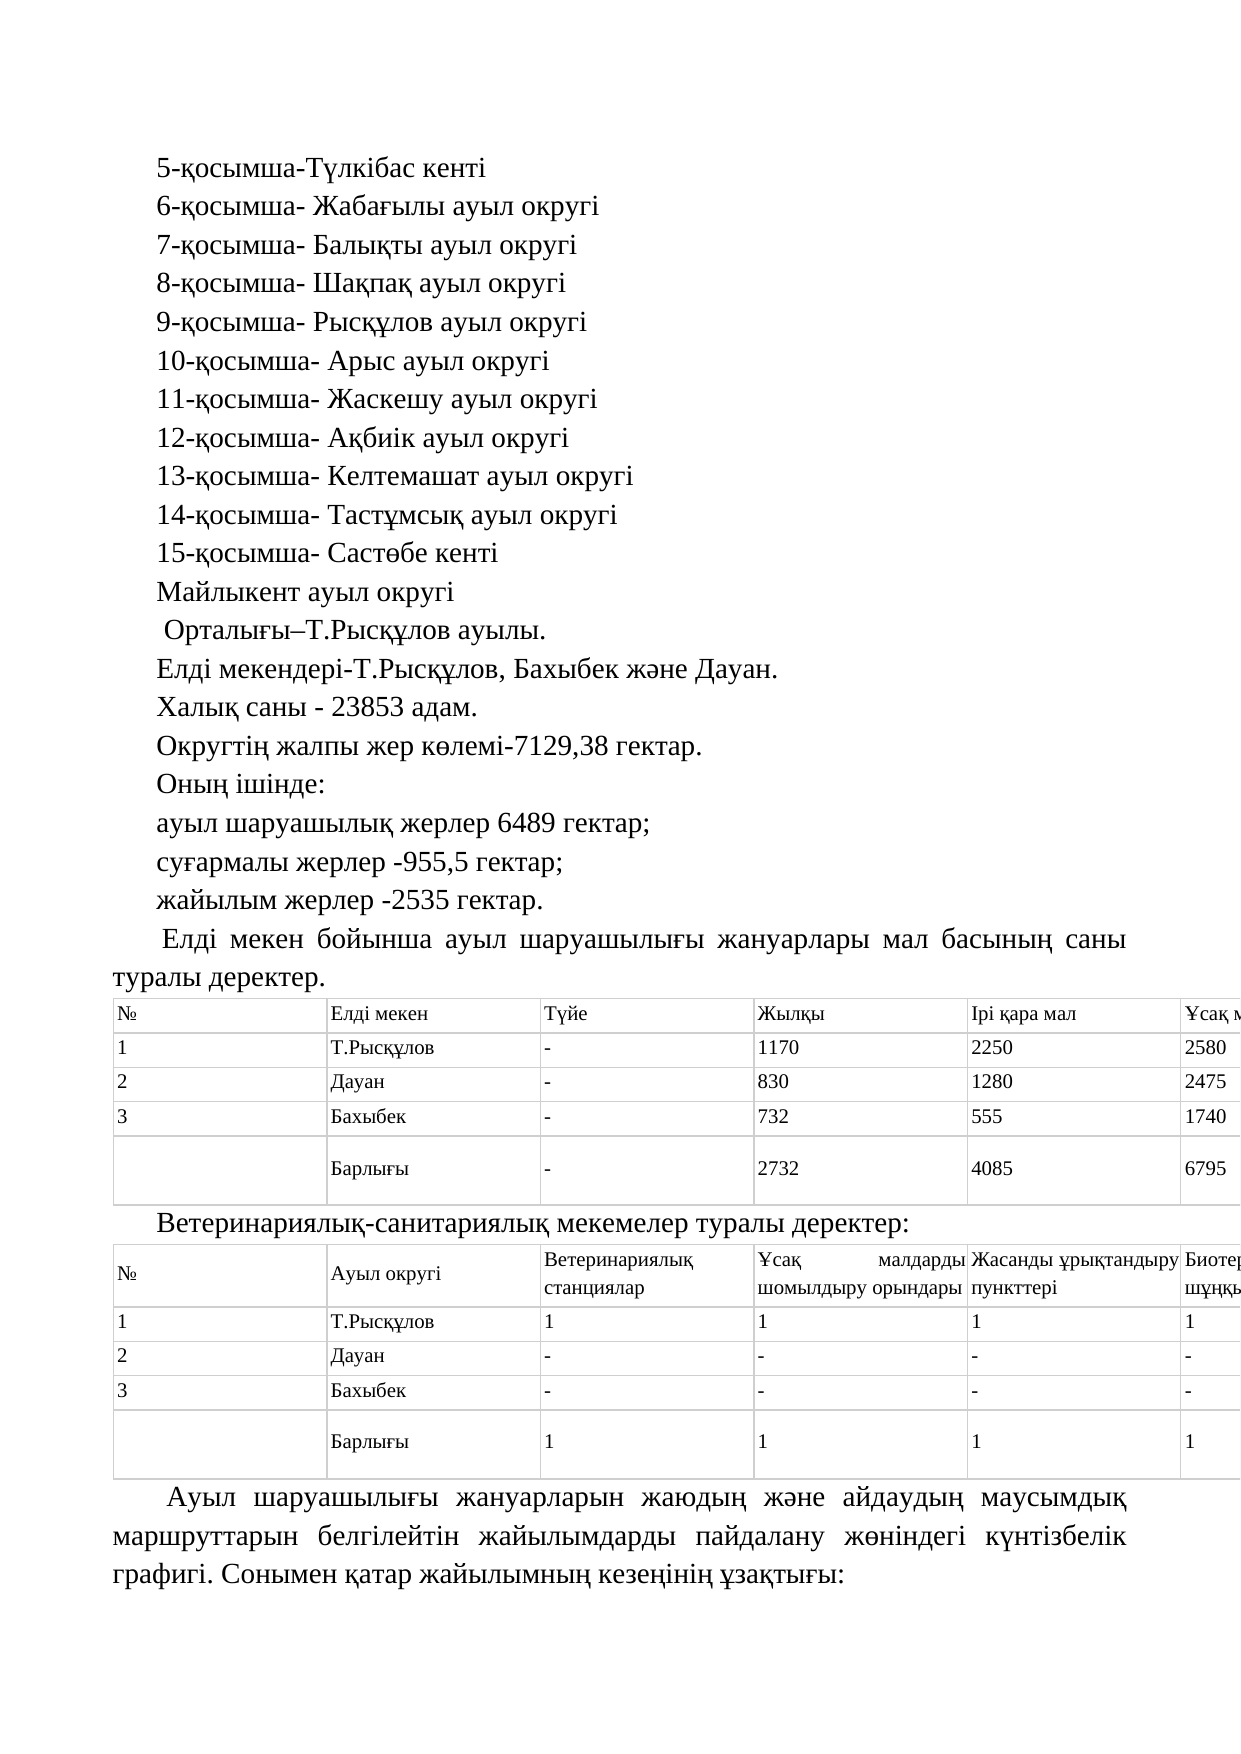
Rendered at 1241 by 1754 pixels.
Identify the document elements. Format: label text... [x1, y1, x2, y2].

table_cell 3 [114, 1376, 326, 1409]
table_cell 1 [541, 1308, 753, 1341]
table_header Биотермиялық шұңқырлар [1181, 1245, 1240, 1306]
table_cell 555 [968, 1102, 1180, 1135]
table_header Ұсақ малдарды шомылдыру орындары [755, 1245, 967, 1306]
text Елді мекен бойынша ауыл шаруашылығы жануарлары мал басының саны туралы деректер. [112, 921, 1128, 993]
table_cell 1 [541, 1411, 753, 1478]
text Халық саны - 23853 адам. [112, 689, 1128, 723]
text 12-қосымша- Ақбиік ауыл округі [112, 420, 1128, 453]
table_cell - [541, 1102, 753, 1135]
text 13-қосымша- Келтемашат ауыл округі [112, 458, 1128, 492]
table_cell - [541, 1034, 753, 1067]
table_cell 1170 [755, 1034, 967, 1067]
table_cell - [541, 1342, 753, 1375]
table_header Жылқы [755, 999, 967, 1032]
table_cell 2475 [1181, 1068, 1240, 1101]
table_cell 1740 [1181, 1102, 1240, 1135]
text 7-қосымша- Балықты ауыл округі [112, 227, 1128, 261]
text Округтің жалпы жер көлемі-7129,38 гектар. [112, 728, 1128, 762]
table_cell - [968, 1376, 1180, 1409]
table_cell - [541, 1376, 753, 1409]
table_cell 2 [114, 1068, 326, 1101]
table_cell [114, 1411, 326, 1478]
text Орталығы–Т.Рысқұлов ауылы. [112, 612, 1128, 646]
text жайылым жерлер -2535 гектар. [112, 882, 1128, 916]
table_cell Т.Рысқұлов [328, 1308, 540, 1341]
table_cell - [755, 1376, 967, 1409]
table_cell - [1181, 1342, 1240, 1375]
table_cell Барлығы [328, 1137, 540, 1204]
table_cell 1 [114, 1308, 326, 1341]
table_cell [114, 1137, 326, 1204]
table_cell 2580 [1181, 1034, 1240, 1067]
table_header Елді мекен [328, 999, 540, 1032]
table_cell - [1181, 1376, 1240, 1409]
table_cell 830 [755, 1068, 967, 1101]
table_cell - [541, 1137, 753, 1204]
table_header Жасанды ұрықтандыру пункттері [968, 1245, 1180, 1306]
table_cell Дауан [328, 1068, 540, 1101]
table_cell - [755, 1342, 967, 1375]
table_cell 1 [114, 1034, 326, 1067]
text суғармалы жерлер -955,5 гектар; [112, 844, 1128, 877]
text Елді мекендері-Т.Рысқұлов, Бахыбек және Дауан. [112, 651, 1128, 684]
table_cell 1 [968, 1411, 1180, 1478]
text 8-қосымша- Шақпақ ауыл округі [112, 266, 1128, 299]
text Майлыкент ауыл округі [112, 574, 1128, 607]
table_cell 1 [1181, 1411, 1240, 1478]
text 15-қосымша- Састөбе кенті [112, 535, 1128, 569]
table_header № [114, 999, 326, 1032]
table_cell 1280 [968, 1068, 1180, 1101]
table_cell - [541, 1068, 753, 1101]
table_cell 1 [1181, 1308, 1240, 1341]
table_cell 1 [968, 1308, 1180, 1341]
text 11-қосымша- Жаскешу ауыл округі [112, 381, 1128, 415]
table_cell 2250 [968, 1034, 1180, 1067]
text 9-қосымша- Рысқұлов ауыл округі [112, 304, 1128, 338]
table_cell 732 [755, 1102, 967, 1135]
table_header Ауыл округі [328, 1245, 540, 1306]
text 6-қосымша- Жабағылы ауыл округі [112, 188, 1128, 222]
text 10-қосымша- Арыс ауыл округі [112, 343, 1128, 376]
table_header Ірі қара мал [968, 999, 1180, 1032]
table_cell - [968, 1342, 1180, 1375]
table_header Түйе [541, 999, 753, 1032]
text Оның ішінде: [112, 767, 1128, 800]
table_cell Т.Рысқұлов [328, 1034, 540, 1067]
table_cell 4085 [968, 1137, 1180, 1204]
table_header № [114, 1245, 326, 1306]
table_cell Барлығы [328, 1411, 540, 1478]
text 14-қосымша- Тастұмсық ауыл округі [112, 497, 1128, 530]
table_cell 3 [114, 1102, 326, 1135]
text 5-қосымша-Түлкібас кенті [112, 150, 1128, 183]
table_cell Бахыбек [328, 1102, 540, 1135]
table_header Ветеринариялық станциялар [541, 1245, 753, 1306]
text ауыл шаруашылық жерлер 6489 гектар; [112, 805, 1128, 839]
table_cell 2 [114, 1342, 326, 1375]
table_cell Бахыбек [328, 1376, 540, 1409]
table_cell 2732 [755, 1137, 967, 1204]
table_cell 6795 [1181, 1137, 1240, 1204]
text Ветеринариялық-санитариялық мекемелер туралы деректер: [112, 1206, 1128, 1239]
table_cell Дауан [328, 1342, 540, 1375]
table_cell 1 [755, 1411, 967, 1478]
table_header Ұсақ мал [1181, 999, 1240, 1032]
table_cell 1 [755, 1308, 967, 1341]
text Ауыл шаруашылығы жануарларын жаюдың және айдаудың маусымдық маршруттарын белгілейтін жайылымдарды пайдалану жөніндегі күнтізбелік графигі. Сонымен қатар жайылымның кезеңінің ұзақтығы: [112, 1479, 1128, 1590]
